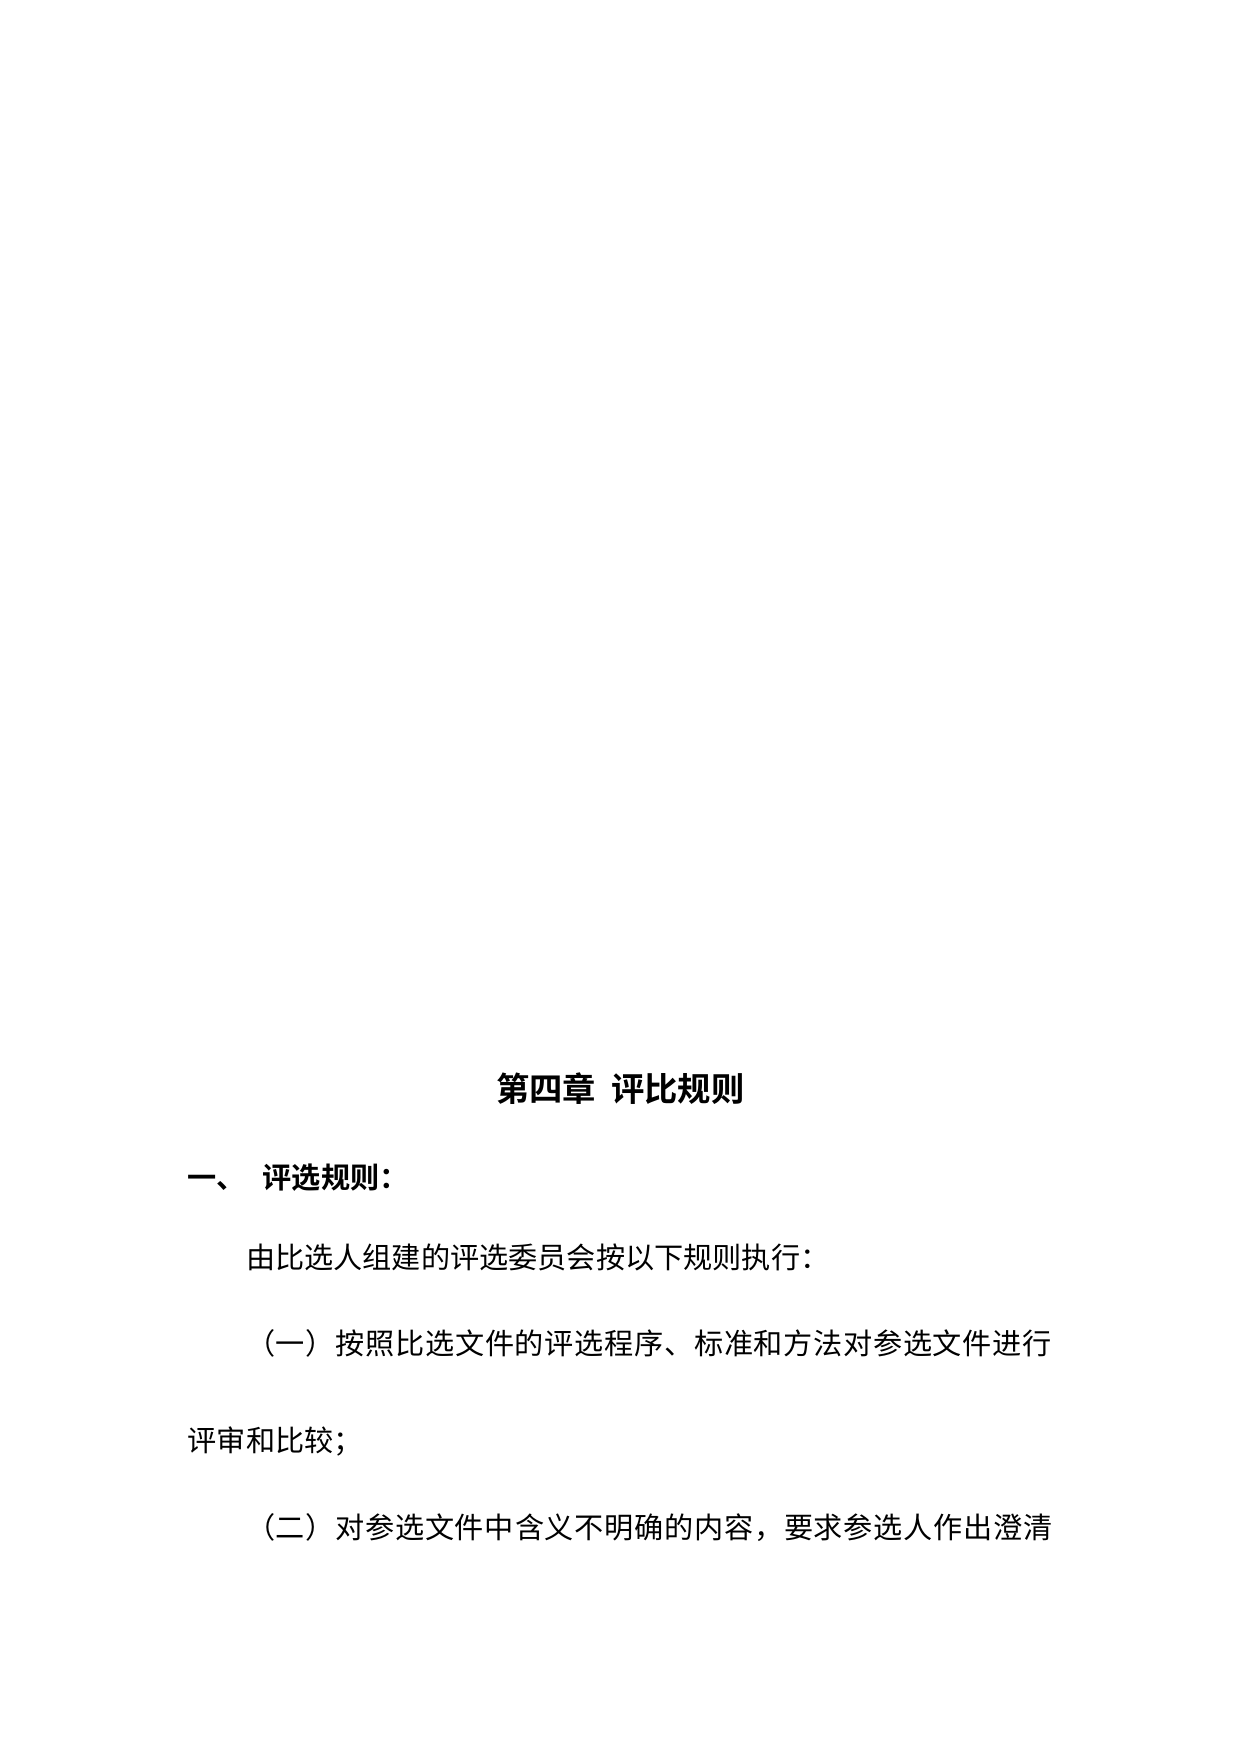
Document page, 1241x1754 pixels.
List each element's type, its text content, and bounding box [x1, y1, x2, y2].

text 由比选人组建的评选委员会按以下规则执行： [187, 1223, 1053, 1288]
list 评选规则： [187, 1143, 1053, 1208]
text （一）按照比选文件的评选程序、标准和方法对参选文件进行评审和比较； [187, 1309, 1053, 1472]
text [187, 1493, 1053, 1558]
text 第四章 评比规则 [187, 1054, 1053, 1119]
